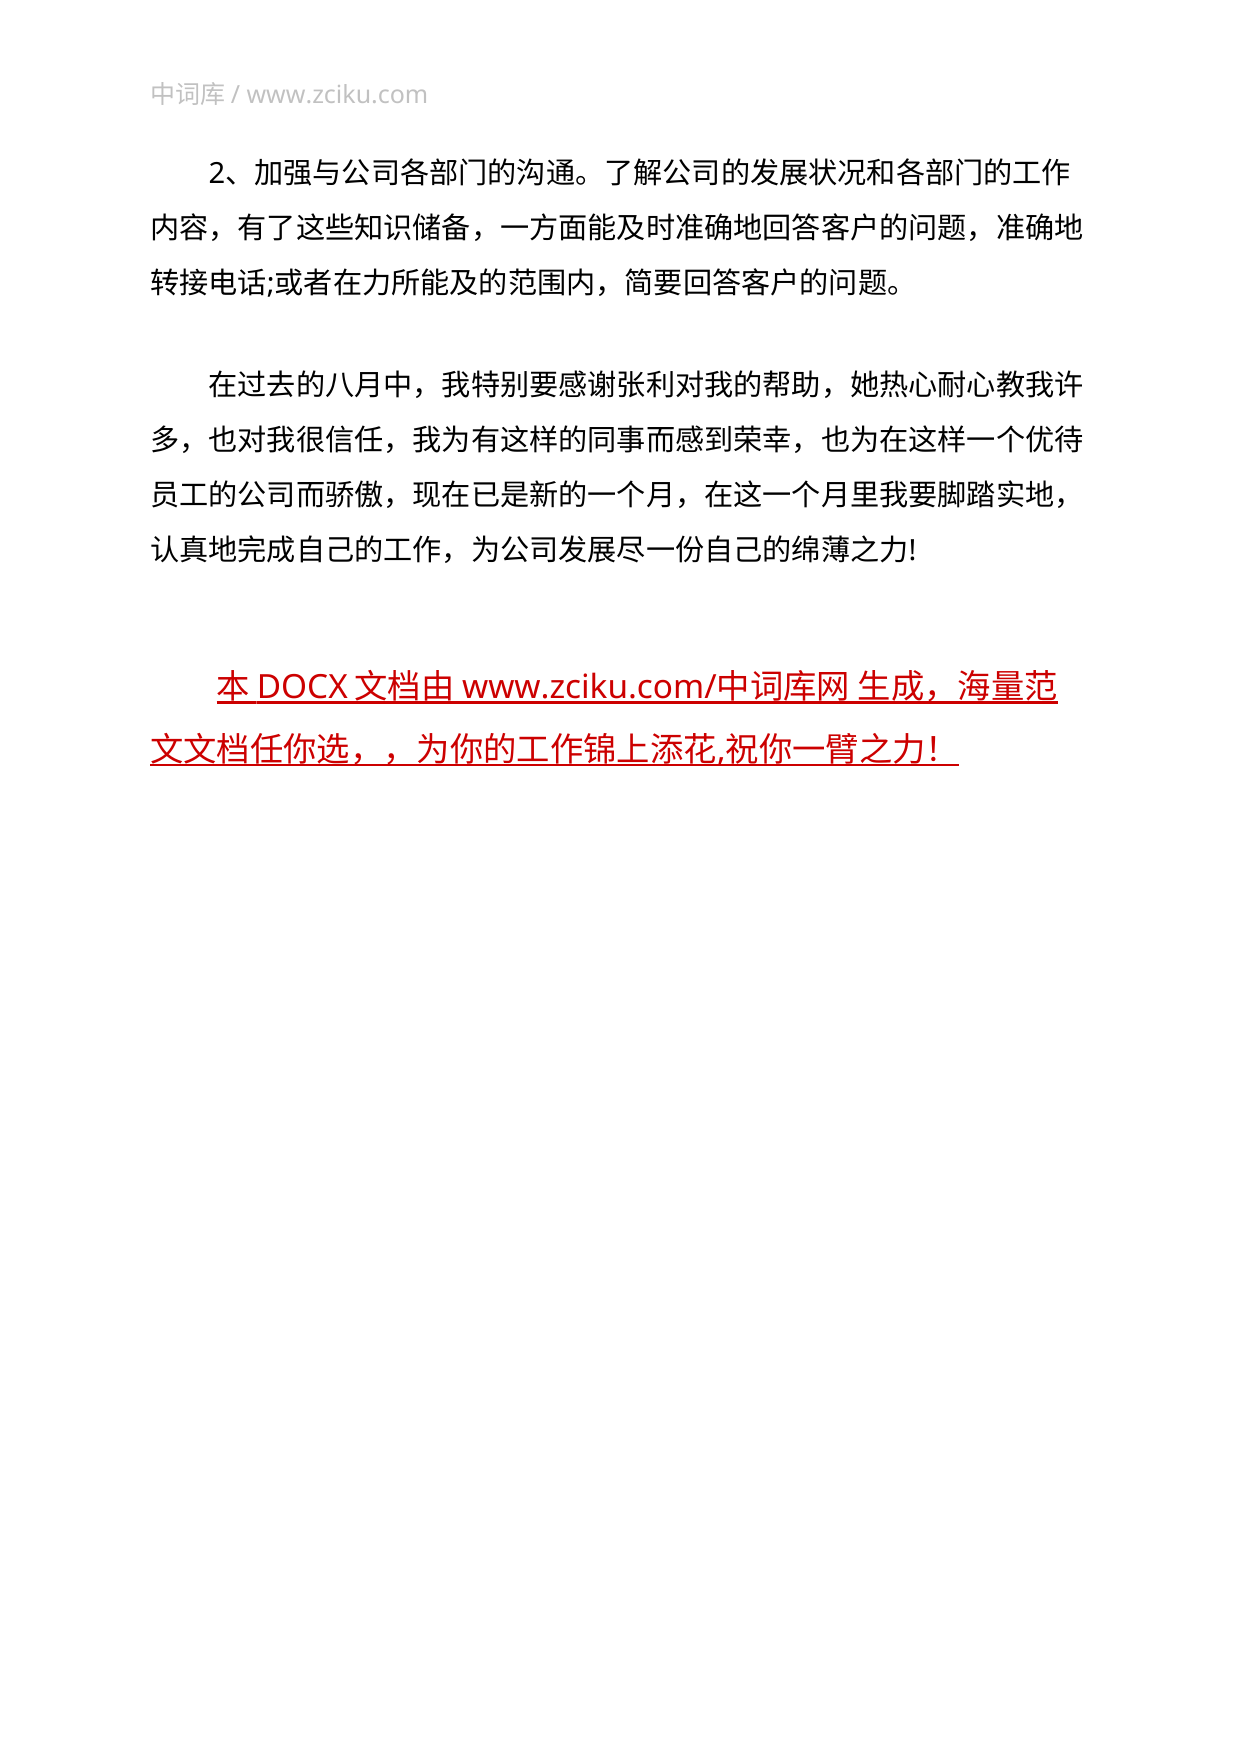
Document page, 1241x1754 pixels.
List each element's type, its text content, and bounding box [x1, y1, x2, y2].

text 本DOCX文档由 www.zciku.com/中词库网 生成，海量范文文档任你选，，为你的工作锦上添花,祝你一臂之力！ [150, 660, 1090, 771]
text 在过去的八月中，我特别要感谢张利对我的帮助，她热心耐心教我许多，也对我很信任，我为有这样的同事而感到荣幸，也为在这样一个优待员工的公司而骄傲，现在已是新的一个月，在这一个月里我要脚踏实地，认真地完成自己的工作，为公司发展尽一份自己的绵薄之力! [150, 362, 1090, 569]
text 2、加强与公司各部门的沟通。了解公司的发展状况和各部门的工作内容，有了这些知识储备，一方面能及时准确地回答客户的问题，准确地转接电话;或者在力所能及的范围内，简要回答客户的问题。 [150, 150, 1090, 302]
